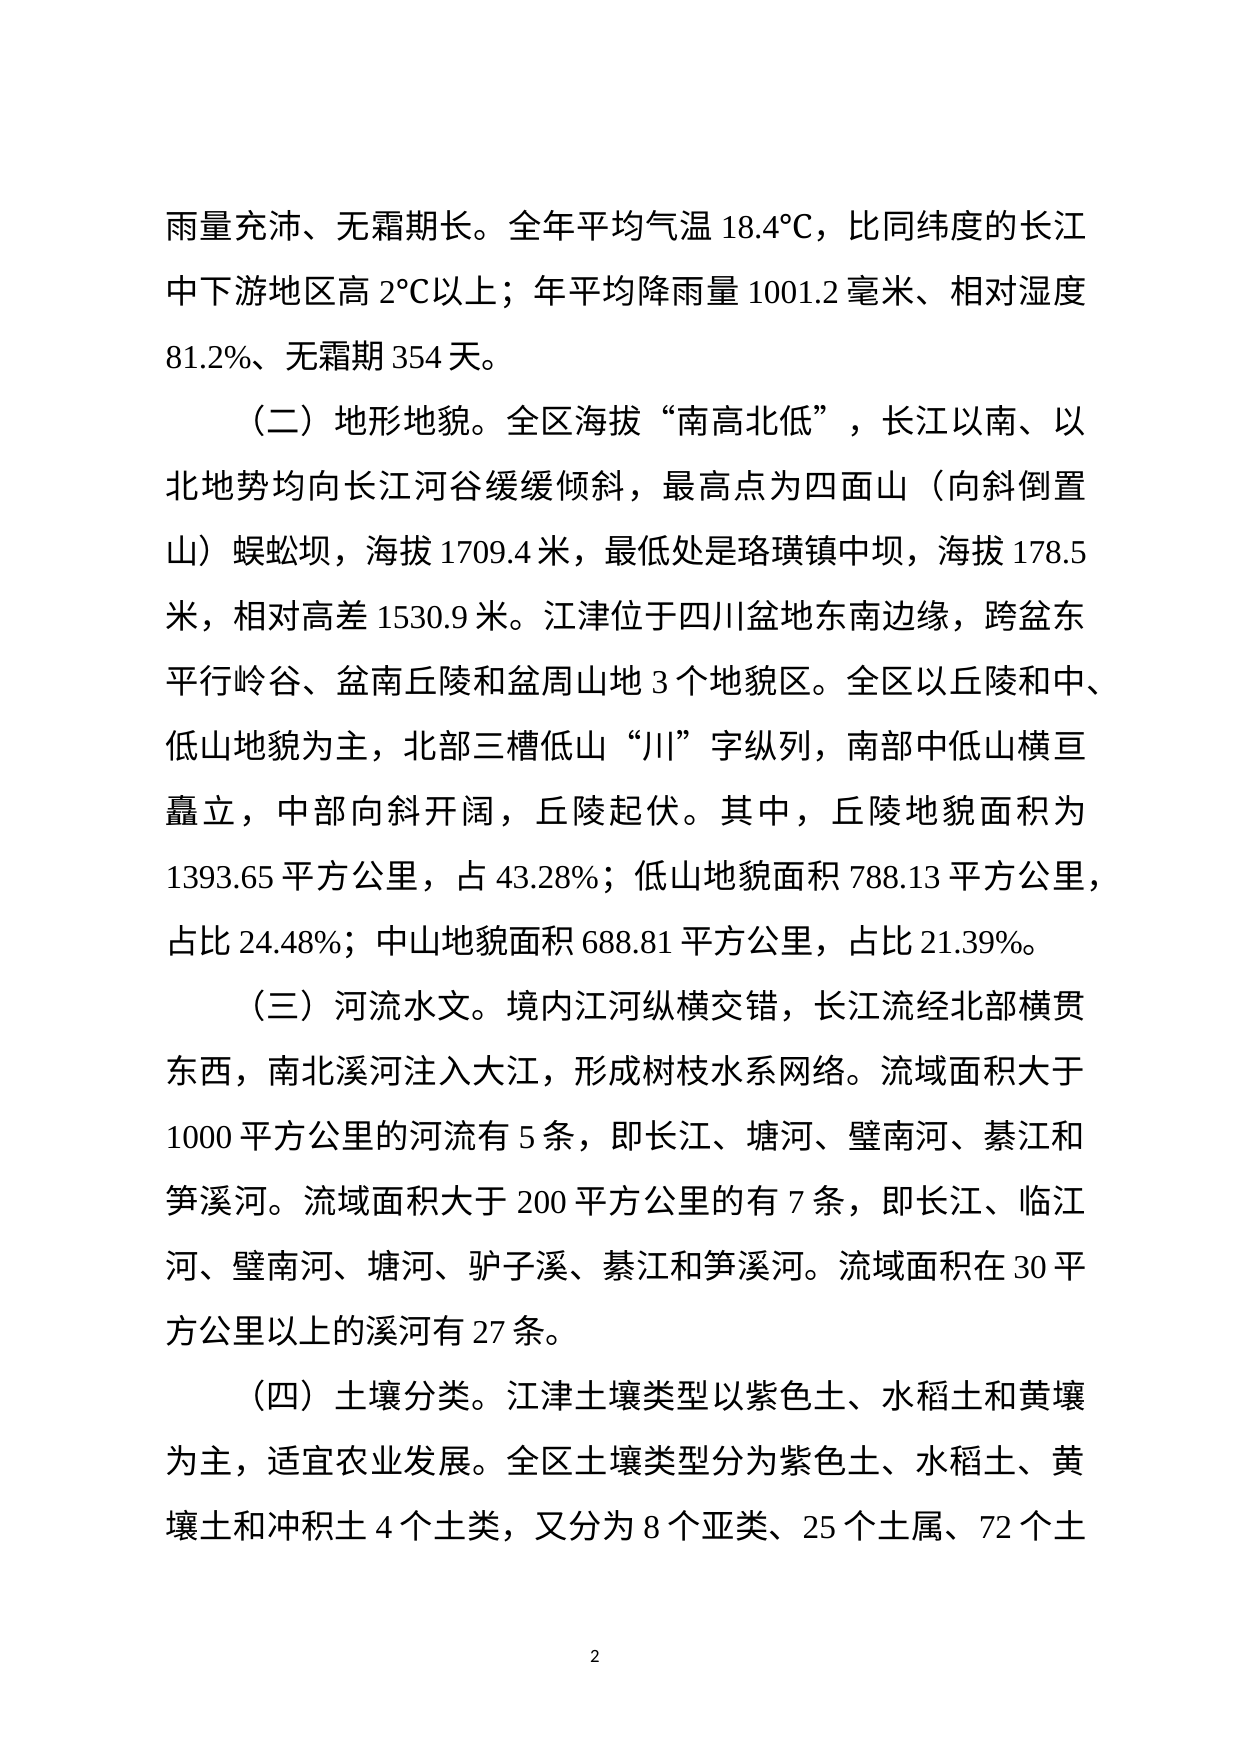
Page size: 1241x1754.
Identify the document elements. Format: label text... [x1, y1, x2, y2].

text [165, 1362, 1087, 1557]
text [165, 192, 1087, 387]
text （三）河流水文。境内江河纵横交错，长江流经北部横贯东西，南北溪河注入大江，形成树枝水系网络。流域面积大于1000平方公里的河流有5条，即长江、塘河、璧南河、綦江和笋溪河。流域面积大于200平方公里的有7条，即长江、临江河、璧南河、塘河、驴子溪、綦江和笋溪河。流域面积在30平方公里以上的溪河有27条。 [165, 972, 1087, 1362]
text （二）地形地貌。全区海拔“南高北低”，长江以南、以北地势均向长江河谷缓缓倾斜，最高点为四面山（向斜倒置山）蜈蚣坝，海拔1709.4米，最低处是珞璜镇中坝，海拔178.5米，相对高差1530.9米。江津位于四川盆地东南边缘，跨盆东平行岭谷、盆南丘陵和盆周山地3个地貌区。全区以丘陵和中、低山地貌为主，北部三槽低山“川”字纵列，南部中低山横亘矗立，中部向斜开阔，丘陵起伏。其中，丘陵地貌面积为1393.65平方公里，占43.28%；低山地貌面积788.13平方公里，占比24.48%；中山地貌面积688.81平方公里，占比21.39%。 [165, 387, 1087, 972]
